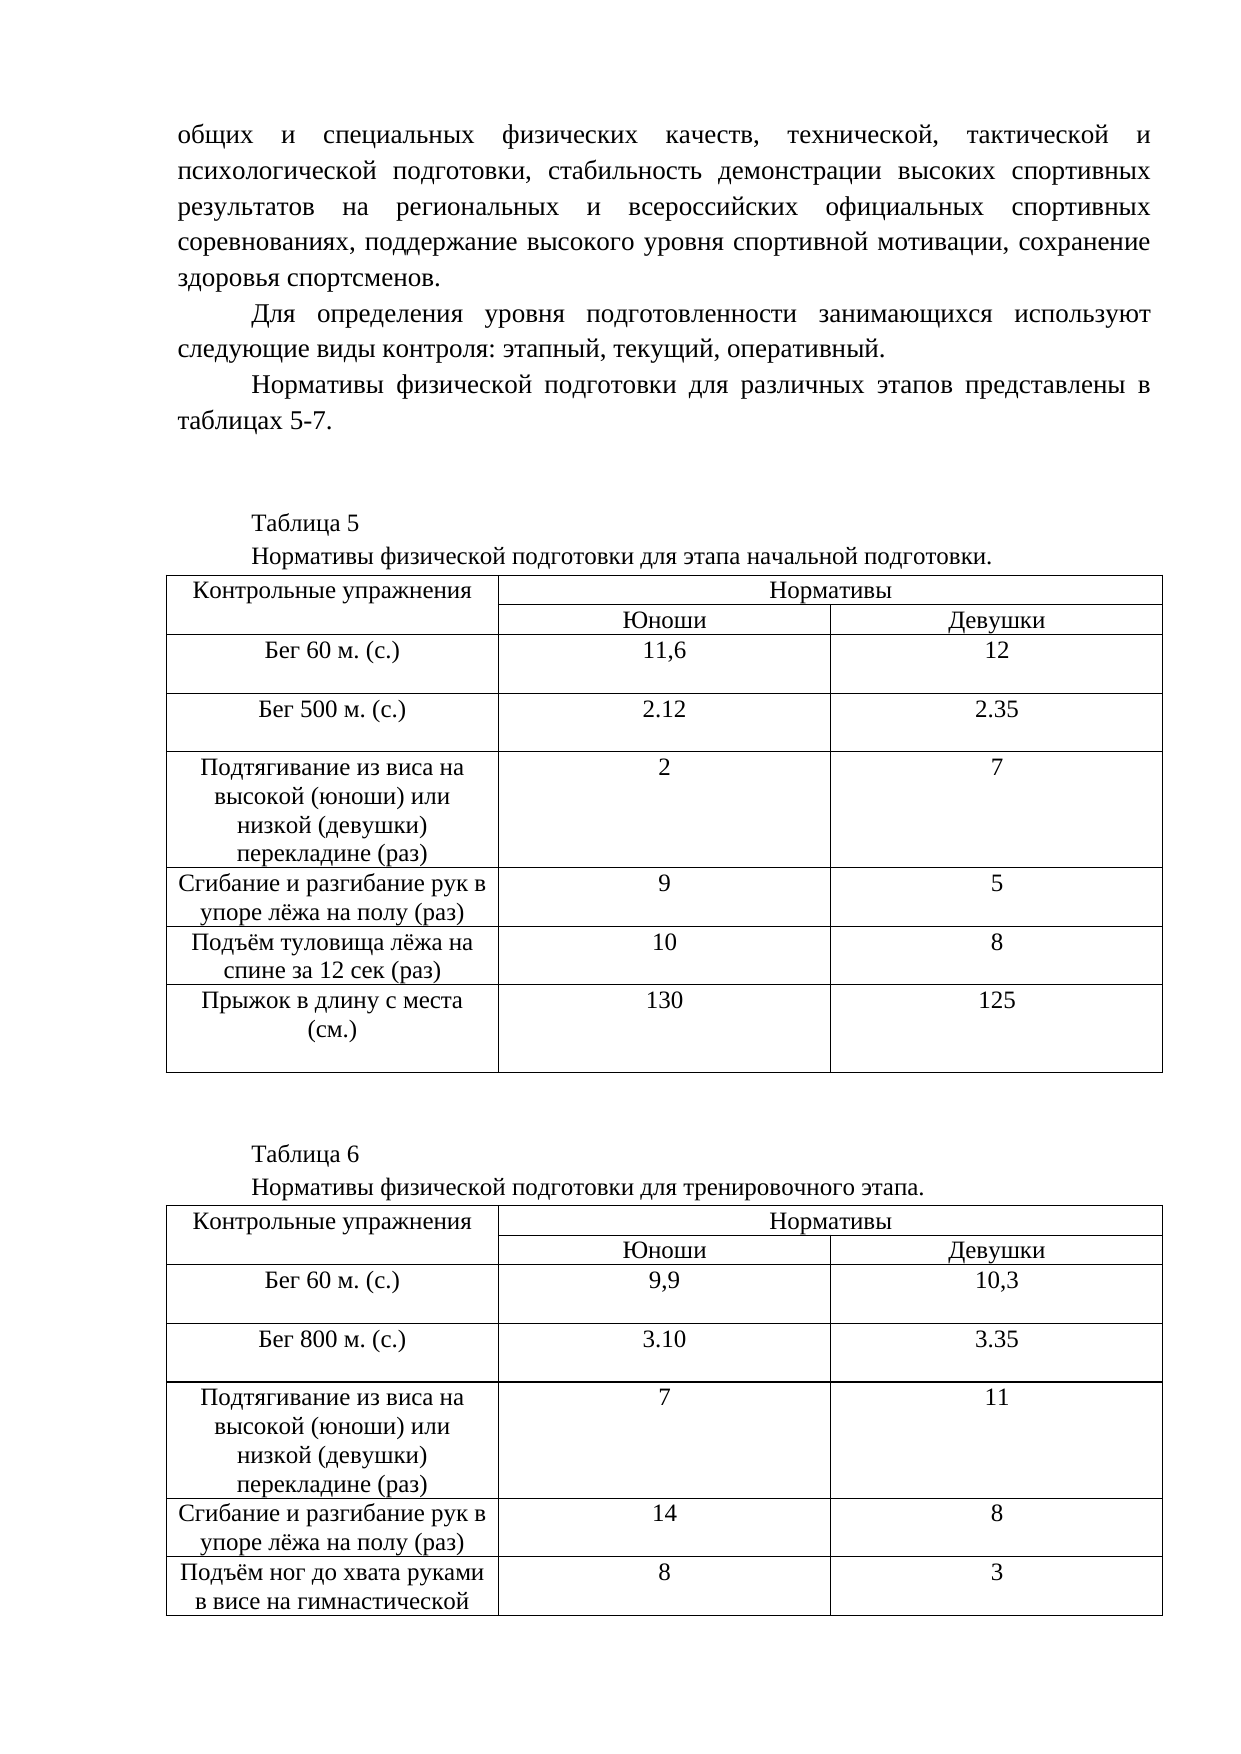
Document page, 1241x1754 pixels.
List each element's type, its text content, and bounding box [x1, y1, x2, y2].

table_cell 130 [499, 985, 830, 1072]
table_cell Подтягивание из виса на высокой (юноши) или низкой (девушки) перекладине (раз) [167, 1383, 498, 1497]
table_cell 9 [499, 868, 830, 926]
table_cell 3.10 [499, 1324, 830, 1381]
table_cell Подтягивание из виса на высокой (юноши) или низкой (девушки) перекладине (раз) [167, 752, 498, 867]
table_header Контрольные упражнения [167, 1206, 498, 1264]
table_cell 3 [831, 1557, 1162, 1614]
table_cell Сгибание и разгибание рук в упоре лёжа на полу (раз) [167, 868, 498, 926]
table_cell 10,3 [831, 1265, 1162, 1323]
table_cell 2 [499, 752, 830, 867]
table_cell 5 [831, 868, 1162, 926]
list Нормативы физической подготовки для этапа начальной подготовки. [177, 541, 1152, 570]
table_cell Бег 60 м. (с.) [167, 635, 498, 693]
table_cell Девушки [831, 605, 1162, 634]
table_cell 11 [831, 1383, 1162, 1497]
table_cell 2.35 [831, 694, 1162, 751]
table_cell Юноши [499, 1236, 830, 1264]
list Нормативы физической подготовки для тренировочного этапа. [177, 1172, 1152, 1200]
table_cell 2.12 [499, 694, 830, 751]
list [177, 118, 1152, 292]
table_cell Прыжок в длину с места (см.) [167, 985, 498, 1072]
table_cell Юноши [499, 605, 830, 634]
table_cell Сгибание и разгибание рук в упоре лёжа на полу (раз) [167, 1499, 498, 1556]
table_cell Девушки [831, 1236, 1162, 1264]
table_cell 7 [831, 752, 1162, 867]
table_cell 11,6 [499, 635, 830, 693]
table_cell 3.35 [831, 1324, 1162, 1381]
table_cell 12 [831, 635, 1162, 693]
table_cell Бег 60 м. (с.) [167, 1265, 498, 1323]
list Таблица 6 [177, 1139, 1152, 1167]
list Таблица 5 [177, 508, 1152, 537]
table_cell 8 [499, 1557, 830, 1614]
table_cell Бег 500 м. (с.) [167, 694, 498, 751]
table_cell 8 [831, 1499, 1162, 1556]
table_cell 7 [499, 1383, 830, 1497]
list Нормативы физической подготовки для различных этапов представлены в таблицах 5-7. [177, 368, 1152, 435]
table_cell 9,9 [499, 1265, 830, 1323]
list Для определения уровня подготовленности занимающихся используют следующие виды контроля: этапный, текущий, оперативный. [177, 297, 1152, 364]
table_header Нормативы [499, 576, 1162, 604]
table_cell Подъём туловища лёжа на спине за 12 сек (раз) [167, 927, 498, 984]
table_cell 14 [499, 1499, 830, 1556]
table_header Нормативы [499, 1206, 1162, 1234]
table_cell 125 [831, 985, 1162, 1072]
table_header Контрольные упражнения [167, 576, 498, 634]
table_cell 10 [499, 927, 830, 984]
table_cell Бег 800 м. (с.) [167, 1324, 498, 1381]
table_cell 8 [831, 927, 1162, 984]
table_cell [167, 1557, 498, 1614]
